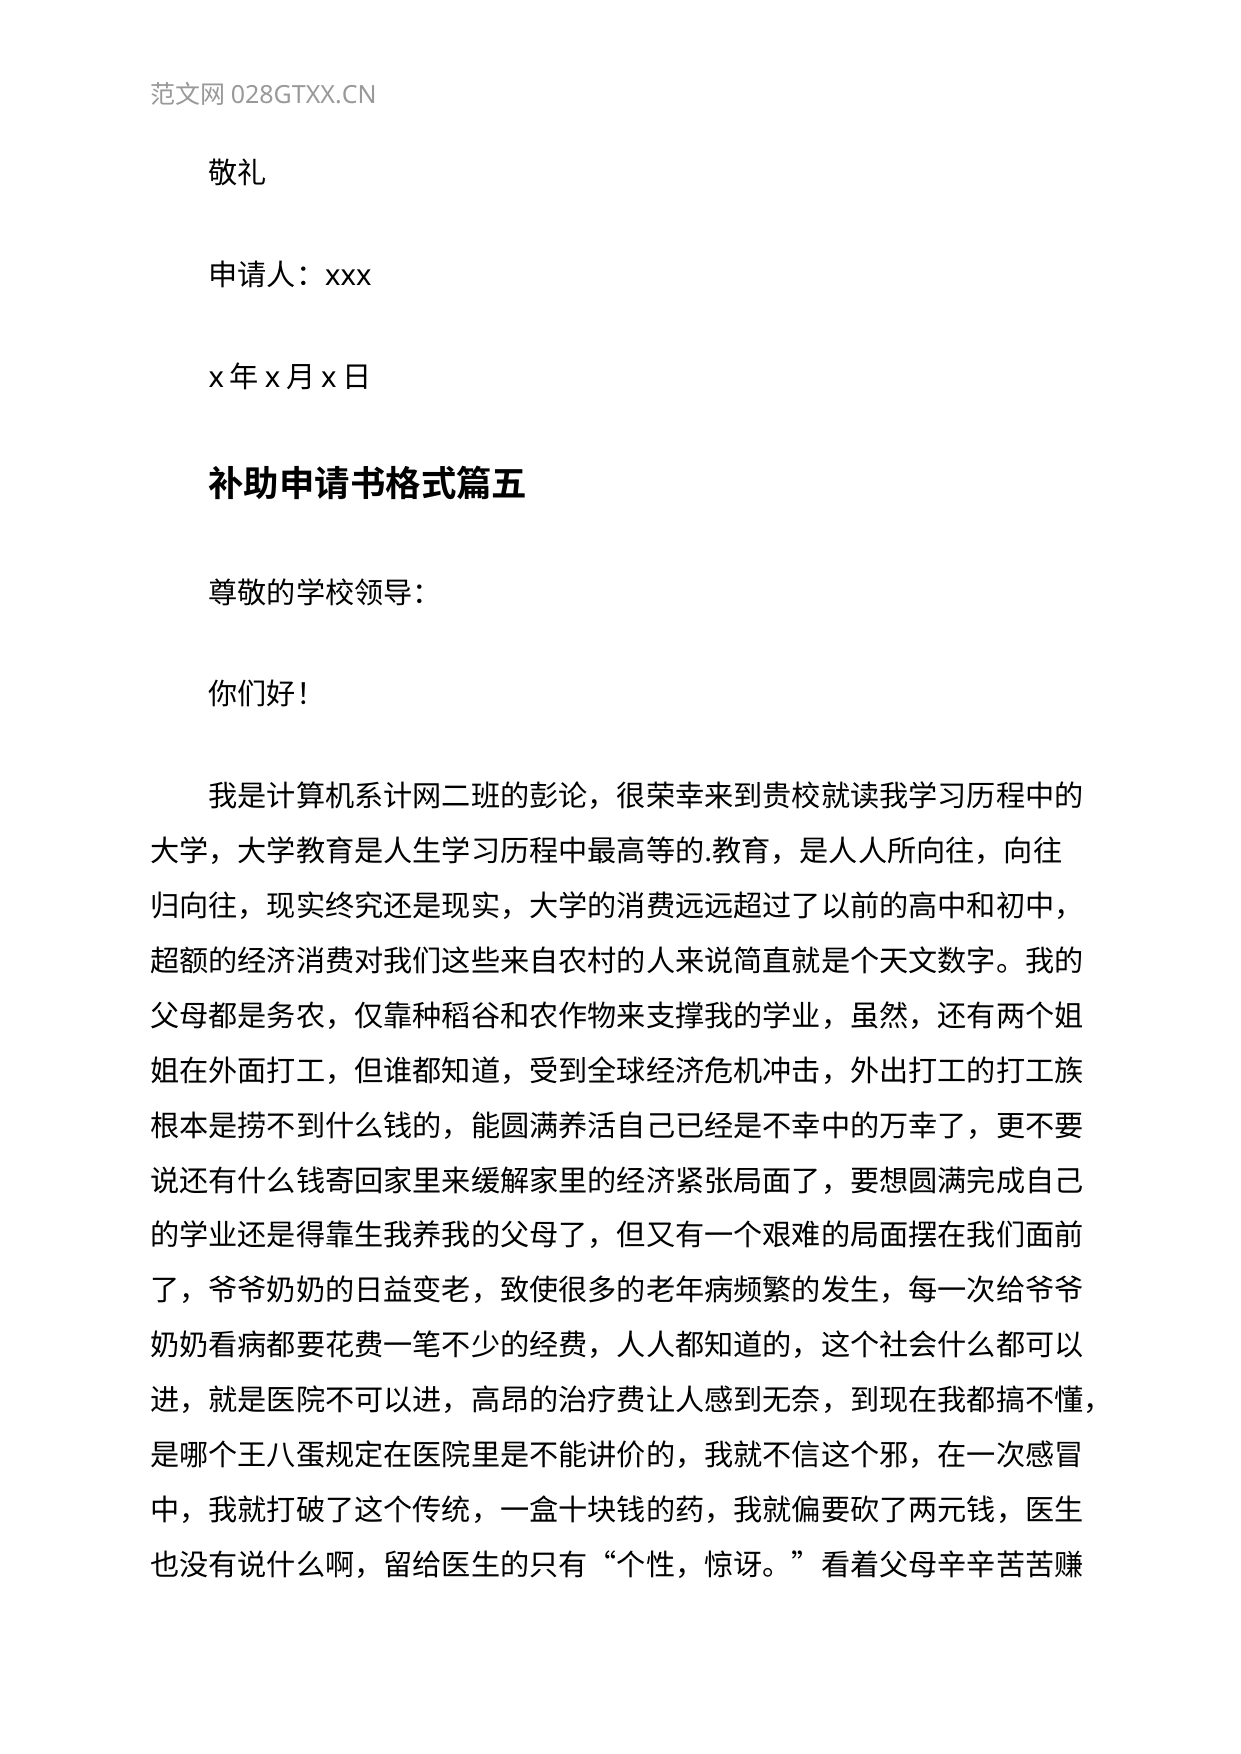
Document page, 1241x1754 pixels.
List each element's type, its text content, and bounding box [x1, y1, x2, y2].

text 补助申请书格式篇五 [150, 456, 1090, 507]
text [150, 773, 1090, 1584]
text 敬礼 [150, 150, 1090, 192]
text 你们好！ [150, 671, 1090, 713]
text x年x月x日 [150, 354, 1090, 396]
text 申请人：xxx [150, 252, 1090, 294]
text 尊敬的学校领导： [150, 569, 1090, 611]
